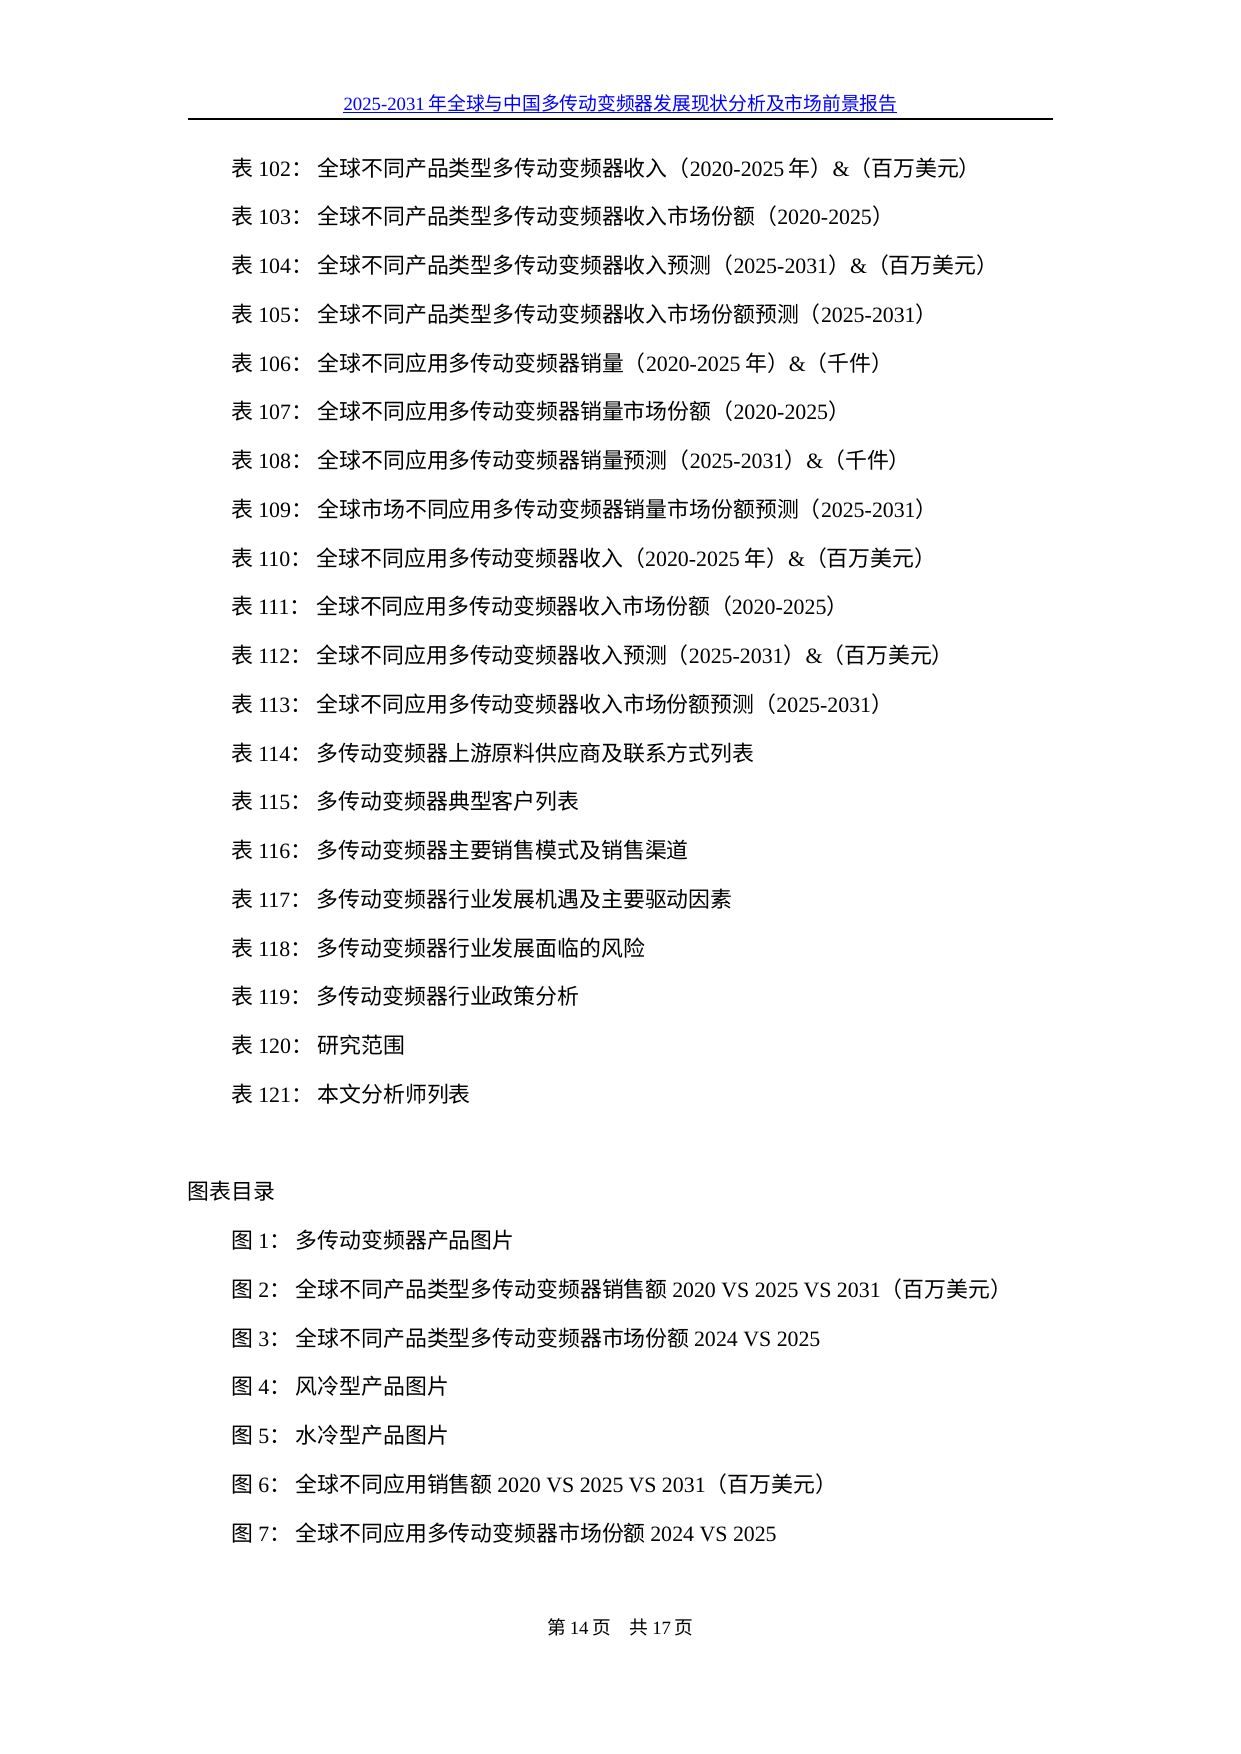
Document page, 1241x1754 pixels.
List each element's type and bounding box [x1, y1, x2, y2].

text [187, 150, 1053, 1548]
